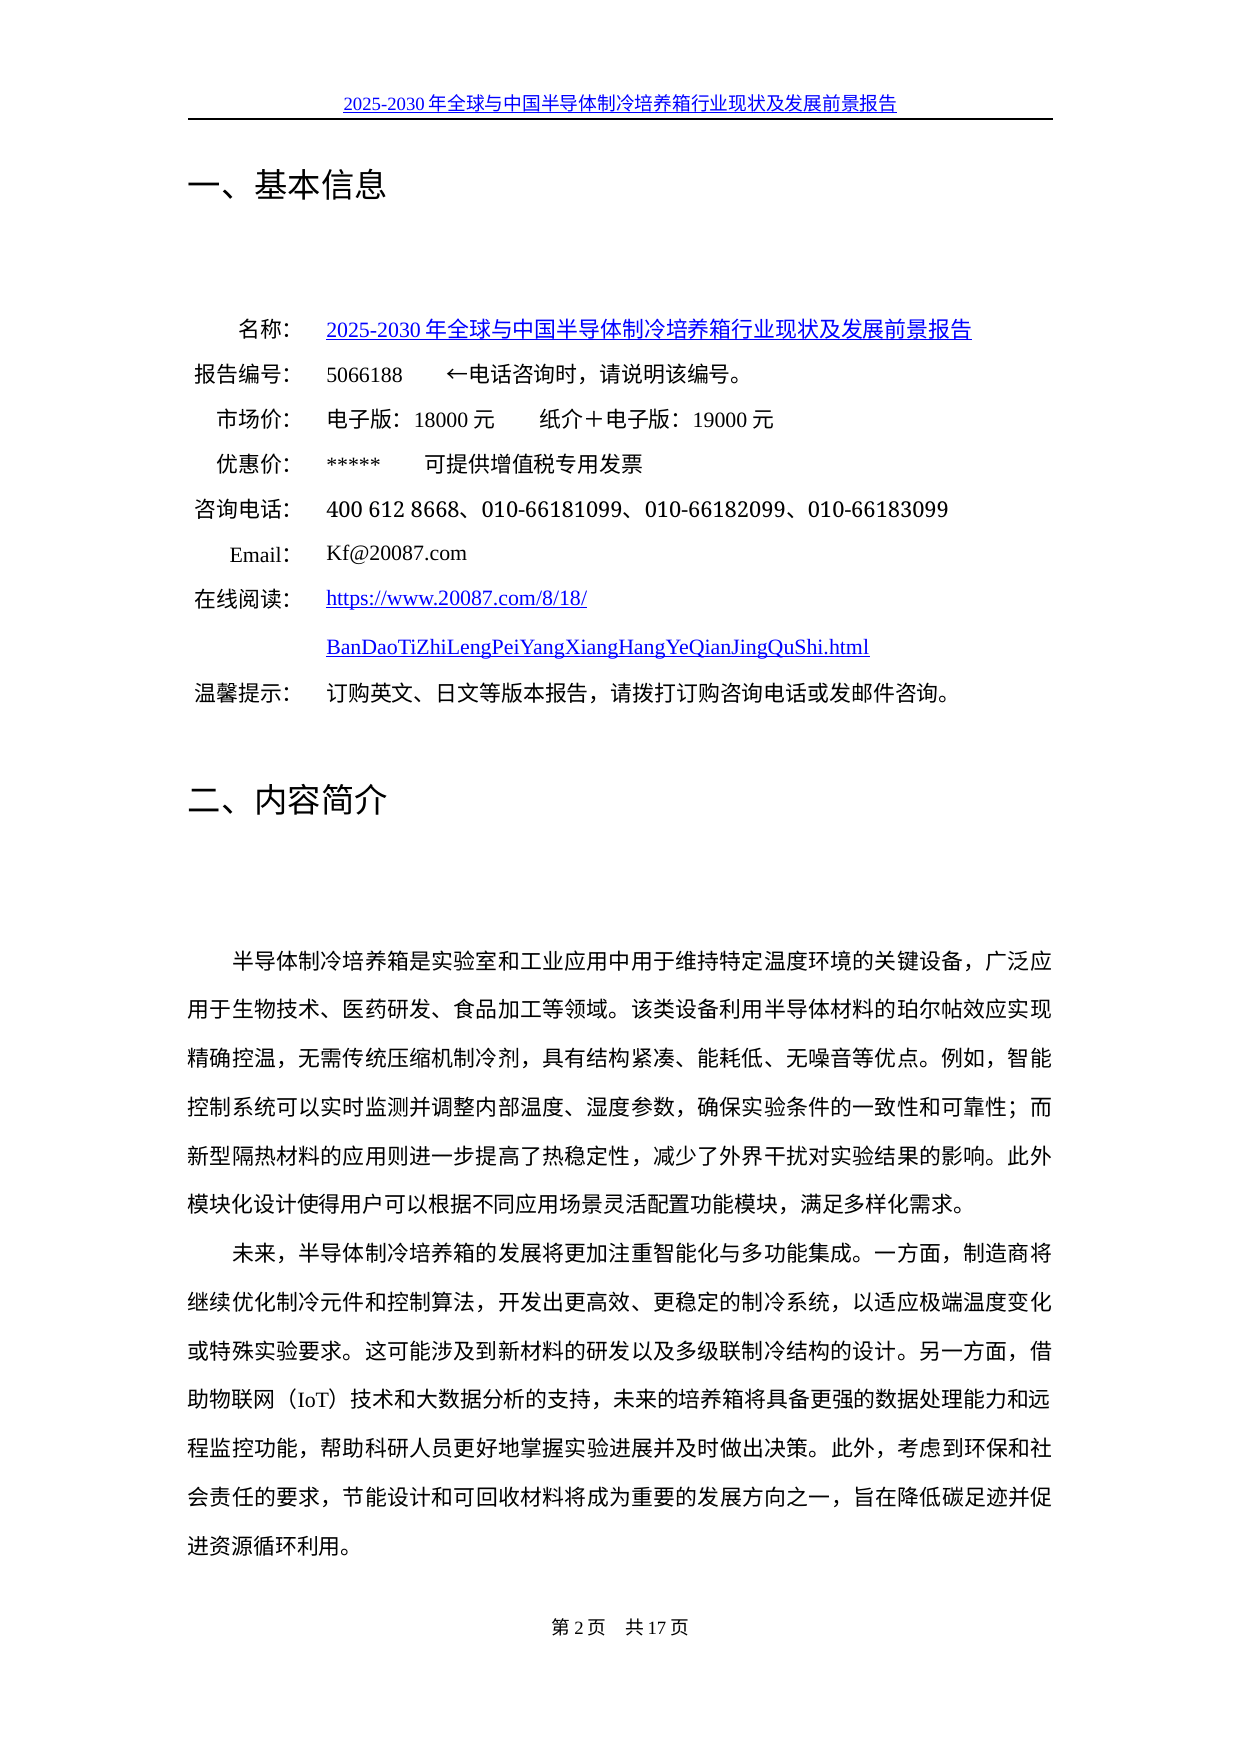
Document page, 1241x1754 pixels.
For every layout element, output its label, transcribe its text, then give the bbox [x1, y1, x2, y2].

table_cell 400 612 8668、010-66181099、010-66182099、010-66183099 [315, 492, 1073, 537]
table_cell [315, 582, 1073, 675]
table_cell 市场价： [167, 402, 315, 447]
table_cell 咨询电话： [167, 492, 315, 537]
table_cell 在线阅读： [167, 582, 315, 675]
table_header 2025-2030年全球与中国半导体制冷培养箱行业现状及发展前景报告 [315, 312, 1073, 357]
title 二、内容简介 [187, 766, 1053, 831]
table_cell 优惠价： [167, 447, 315, 492]
table_header 名称： [167, 312, 315, 357]
table_cell 5066188 ←电话咨询时，请说明该编号。 [315, 357, 1073, 402]
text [187, 943, 1053, 1561]
title 一、基本信息 [187, 150, 1053, 215]
table_cell Email： [167, 537, 315, 582]
table_cell ***** 可提供增值税专用发票 [315, 447, 1073, 492]
table_cell 报告编号： [167, 357, 315, 402]
table_cell 温馨提示： [167, 675, 315, 720]
table_cell 订购英文、日文等版本报告，请拨打订购咨询电话或发邮件咨询。 [315, 675, 1073, 720]
table_cell Kf@20087.com [315, 537, 1073, 582]
table_cell 电子版：18000 元 纸介＋电子版：19000 元 [315, 402, 1073, 447]
